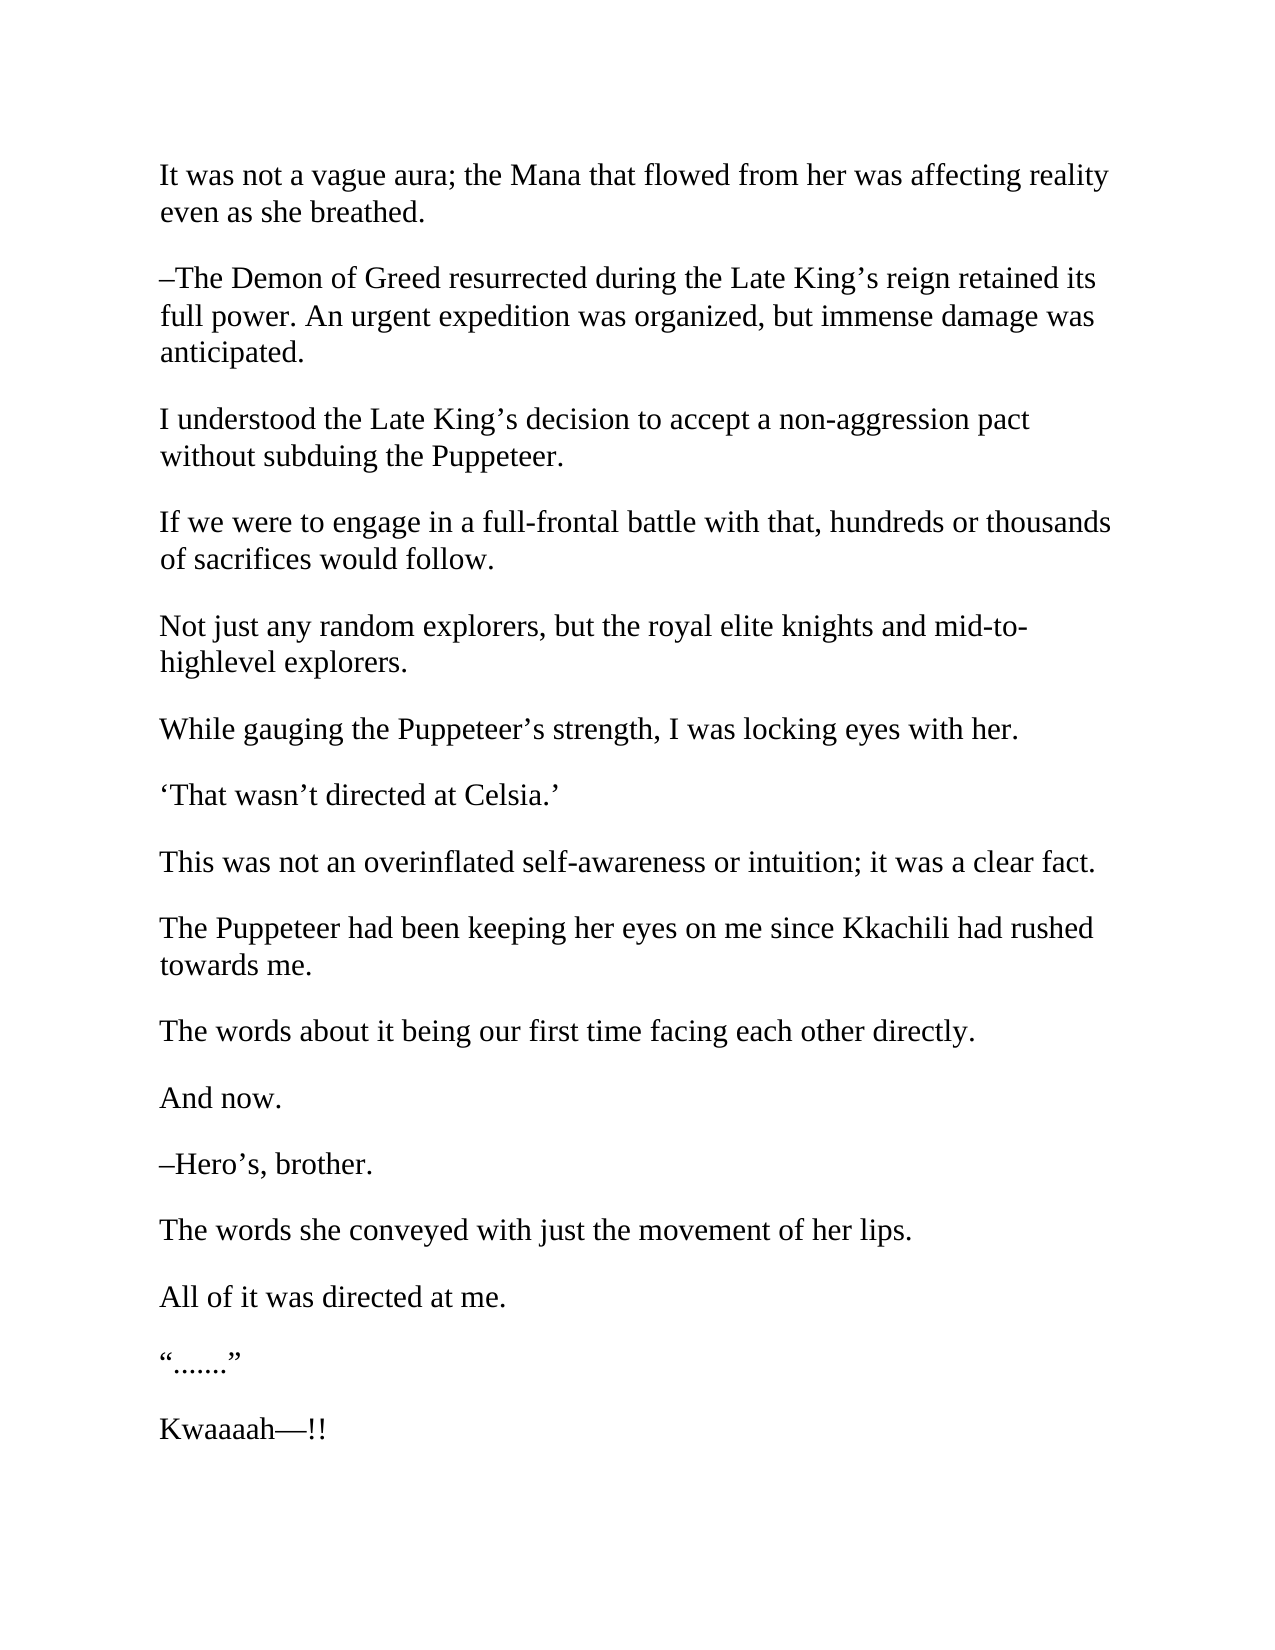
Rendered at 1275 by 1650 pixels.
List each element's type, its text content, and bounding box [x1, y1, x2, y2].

text –Hero’s, brother. [159, 1145, 1113, 1181]
text While gauging the Puppeteer’s strength, I was locking eyes with her. [159, 710, 1113, 746]
text And now. [159, 1079, 1113, 1115]
text This was not an overinflated self-awareness or intuition; it was a clear fact. [159, 843, 1113, 879]
text Kwaaaah—!! [159, 1411, 1113, 1447]
text The words about it being our first time facing each other directly. [159, 1012, 1113, 1048]
text It was not a vague aura; the Mana that flowed from her was affecting reality even as she breathed. [159, 156, 1113, 229]
text The Puppeteer had been keeping her eyes on me since Kkachili had rushed towards me. [159, 909, 1113, 982]
text The words she conveyed with just the movement of her lips. [159, 1212, 1113, 1247]
text If we were to engage in a full-frontal battle with that, hundreds or thousands of sacrifices would follow. [159, 503, 1113, 576]
text ‘That wasn’t directed at Celsia.’ [159, 776, 1113, 812]
text –The Demon of Greed resurrected during the Late King’s reign retained its full power. An urgent expedition was organized, but immense damage was anticipated. [159, 260, 1113, 370]
text I understood the Late King’s decision to accept a non-aggression pact without subduing the Puppeteer. [159, 400, 1113, 473]
text “.......” [159, 1344, 1113, 1380]
text All of it was directed at me. [159, 1278, 1113, 1314]
text Not just any random explorers, but the royal elite knights and mid-to-highlevel explorers. [159, 607, 1113, 680]
